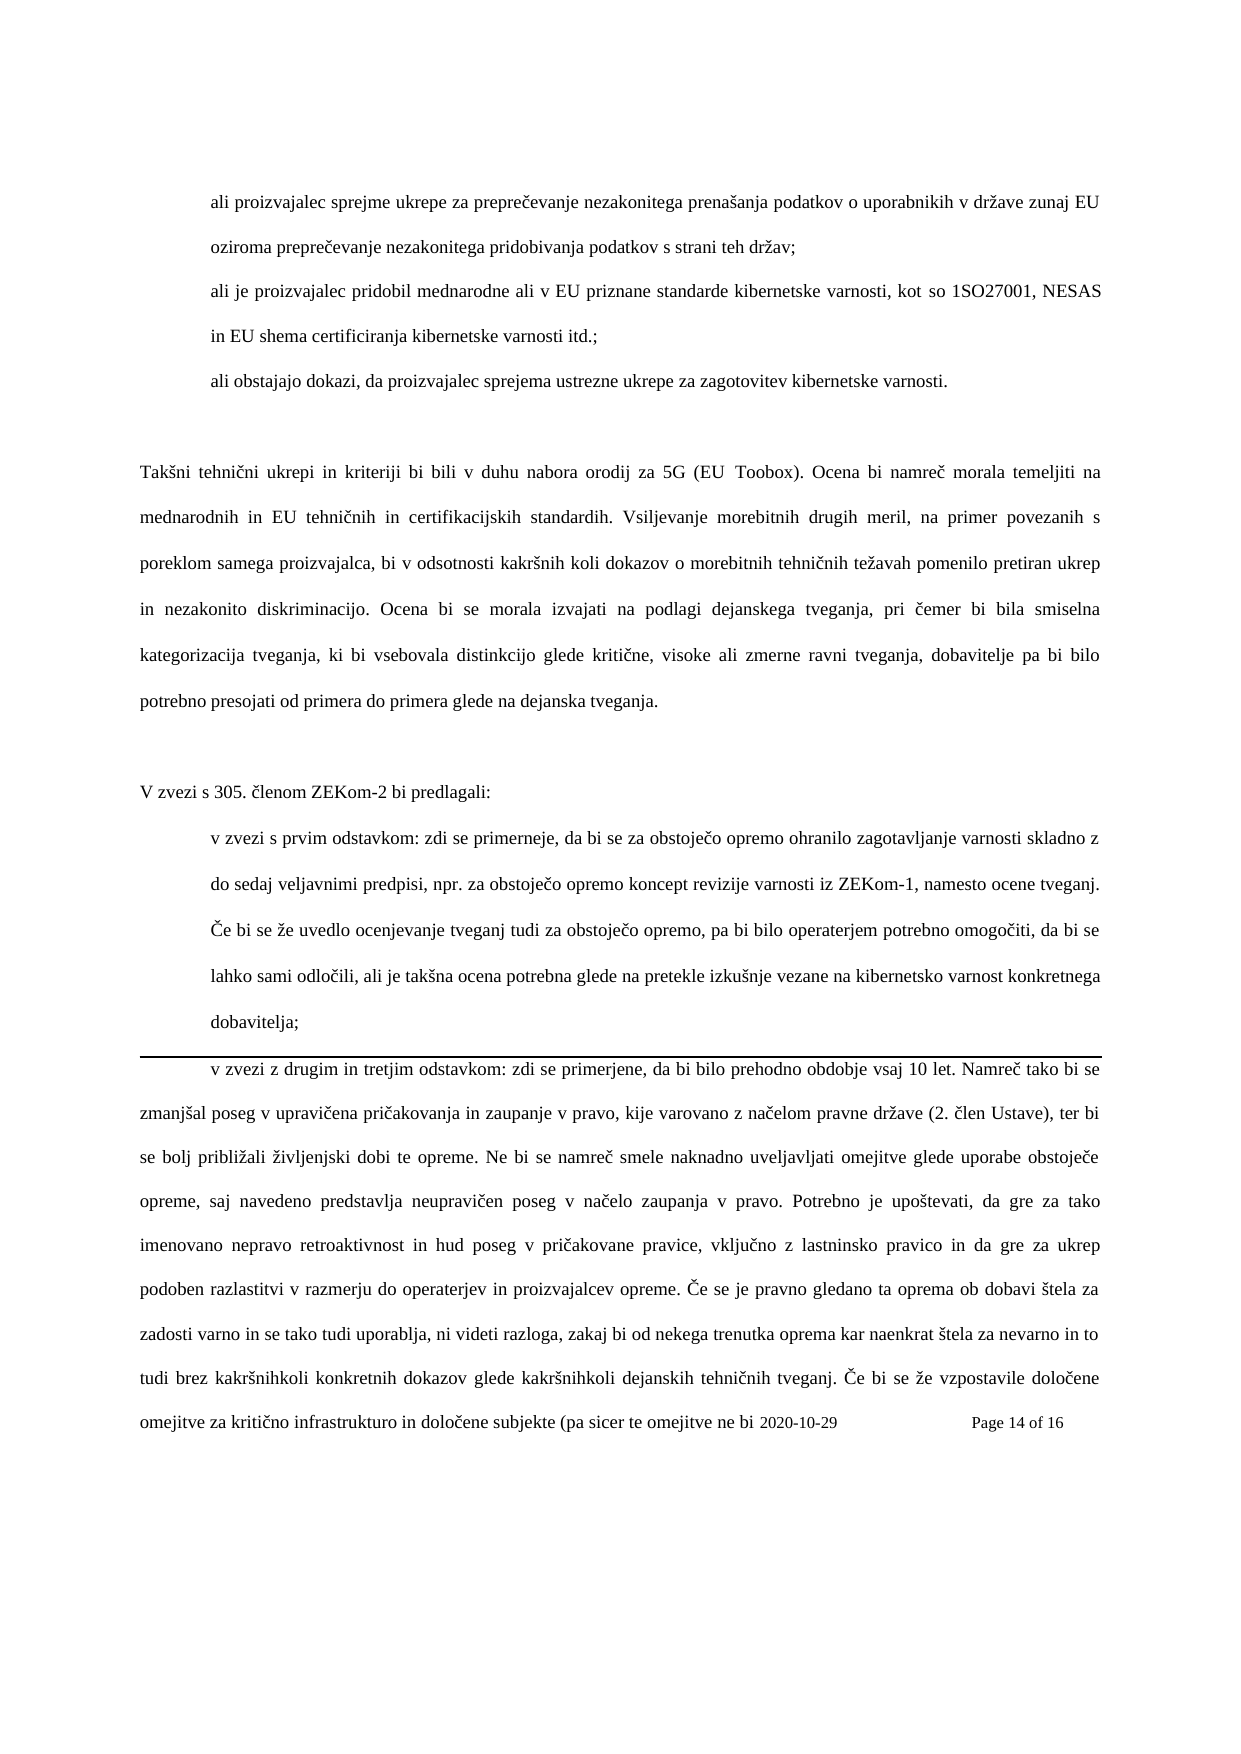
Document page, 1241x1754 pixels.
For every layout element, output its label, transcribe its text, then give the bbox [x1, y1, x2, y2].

text v zvezi s prvim odstavkom: zdi se primerneje, da bi se za obstoječo opremo ohranilo zagotavljanje varnosti skladno z do sedaj veljavnimi predpisi, npr. za obstoječo opremo koncept revizije varnosti iz ZEKom-1, namesto ocene tveganj. Če bi se že uvedlo ocenjevanje tveganj tudi za obstoječo opremo, pa bi bilo operaterjem potrebno omogočiti, da bi se lahko sami odločili, ali je takšna ocena potrebna glede na pretekle izkušnje vezane na kibernetsko varnost konkretnega dobavitelja; [210, 827, 1102, 1032]
text ali je proizvajalec pridobil mednarodne ali v EU priznane standarde kibernetske varnosti, kot so 1SO27001, NESAS in EU shema certificiranja kibernetske varnosti itd.; [210, 280, 1102, 347]
text Takšni tehnični ukrepi in kriteriji bi bili v duhu nabora orodij za 5G (EU Toobox). Ocena bi namreč morala temeljiti na mednarodnih in EU tehničnih in certifikacijskih standardih. Vsiljevanje morebitnih drugih meril, na primer povezanih s poreklom samega proizvajalca, bi v odsotnosti kakršnih koli dokazov o morebitnih tehničnih težavah pomenilo pretiran ukrep in nezakonito diskriminacijo. Ocena bi se morala izvajati na podlagi dejanskega tveganja, pri čemer bi bila smiselna kategorizacija tveganja, ki bi vsebovala distinkcijo glede kritične, visoke ali zmerne ravni tveganja, dobavitelje pa bi bilo potrebno presojati od primera do primera glede na dejanska tveganja. [139, 461, 1102, 711]
text ali proizvajalec sprejme ukrepe za preprečevanje nezakonitega prenašanja podatkov o uporabnikih v države zunaj EU oziroma preprečevanje nezakonitega pridobivanja podatkov s strani teh držav; [210, 191, 1102, 257]
text ali obstajajo dokazi, da proizvajalec sprejema ustrezne ukrepe za zagotovitev kibernetske varnosti. [139, 370, 1102, 392]
text V zvezi s 305. členom ZEKom-2 bi predlagali: [139, 781, 1102, 803]
text v zvezi z drugim in tretjim odstavkom: zdi se primerjene, da bi bilo prehodno obdobje vsaj 10 let. Namreč tako bi se zmanjšal poseg v upravičena pričakovanja in zaupanje v pravo, kije varovano z načelom pravne države (2. člen Ustave), ter bi se bolj približali življenjski dobi te opreme. Ne bi se namreč smele naknadno uveljavljati omejitve glede uporabe obstoječe opreme, saj navedeno predstavlja neupravičen poseg v načelo zaupanja v pravo. Potrebno je upoštevati, da gre za tako imenovano nepravo retroaktivnost in hud poseg v pričakovane pravice, vključno z lastninsko pravico in da gre za ukrep podoben razlastitvi v razmerju do operaterjev in proizvajalcev opreme. Če se je pravno gledano ta oprema ob dobavi štela za zadosti varno in se tako tudi uporablja, ni videti razloga, zakaj bi od nekega trenutka oprema kar naenkrat štela za nevarno in to tudi brez kakršnihkoli konkretnih dokazov glede kakršnihkoli dejanskih tehničnih tveganj. Če bi se že vzpostavile določene omejitve za kritično infrastrukturo in določene subjekte (pa sicer te omejitve ne bi 2020-10-29 Page 14 of 16 [139, 1057, 1102, 1432]
